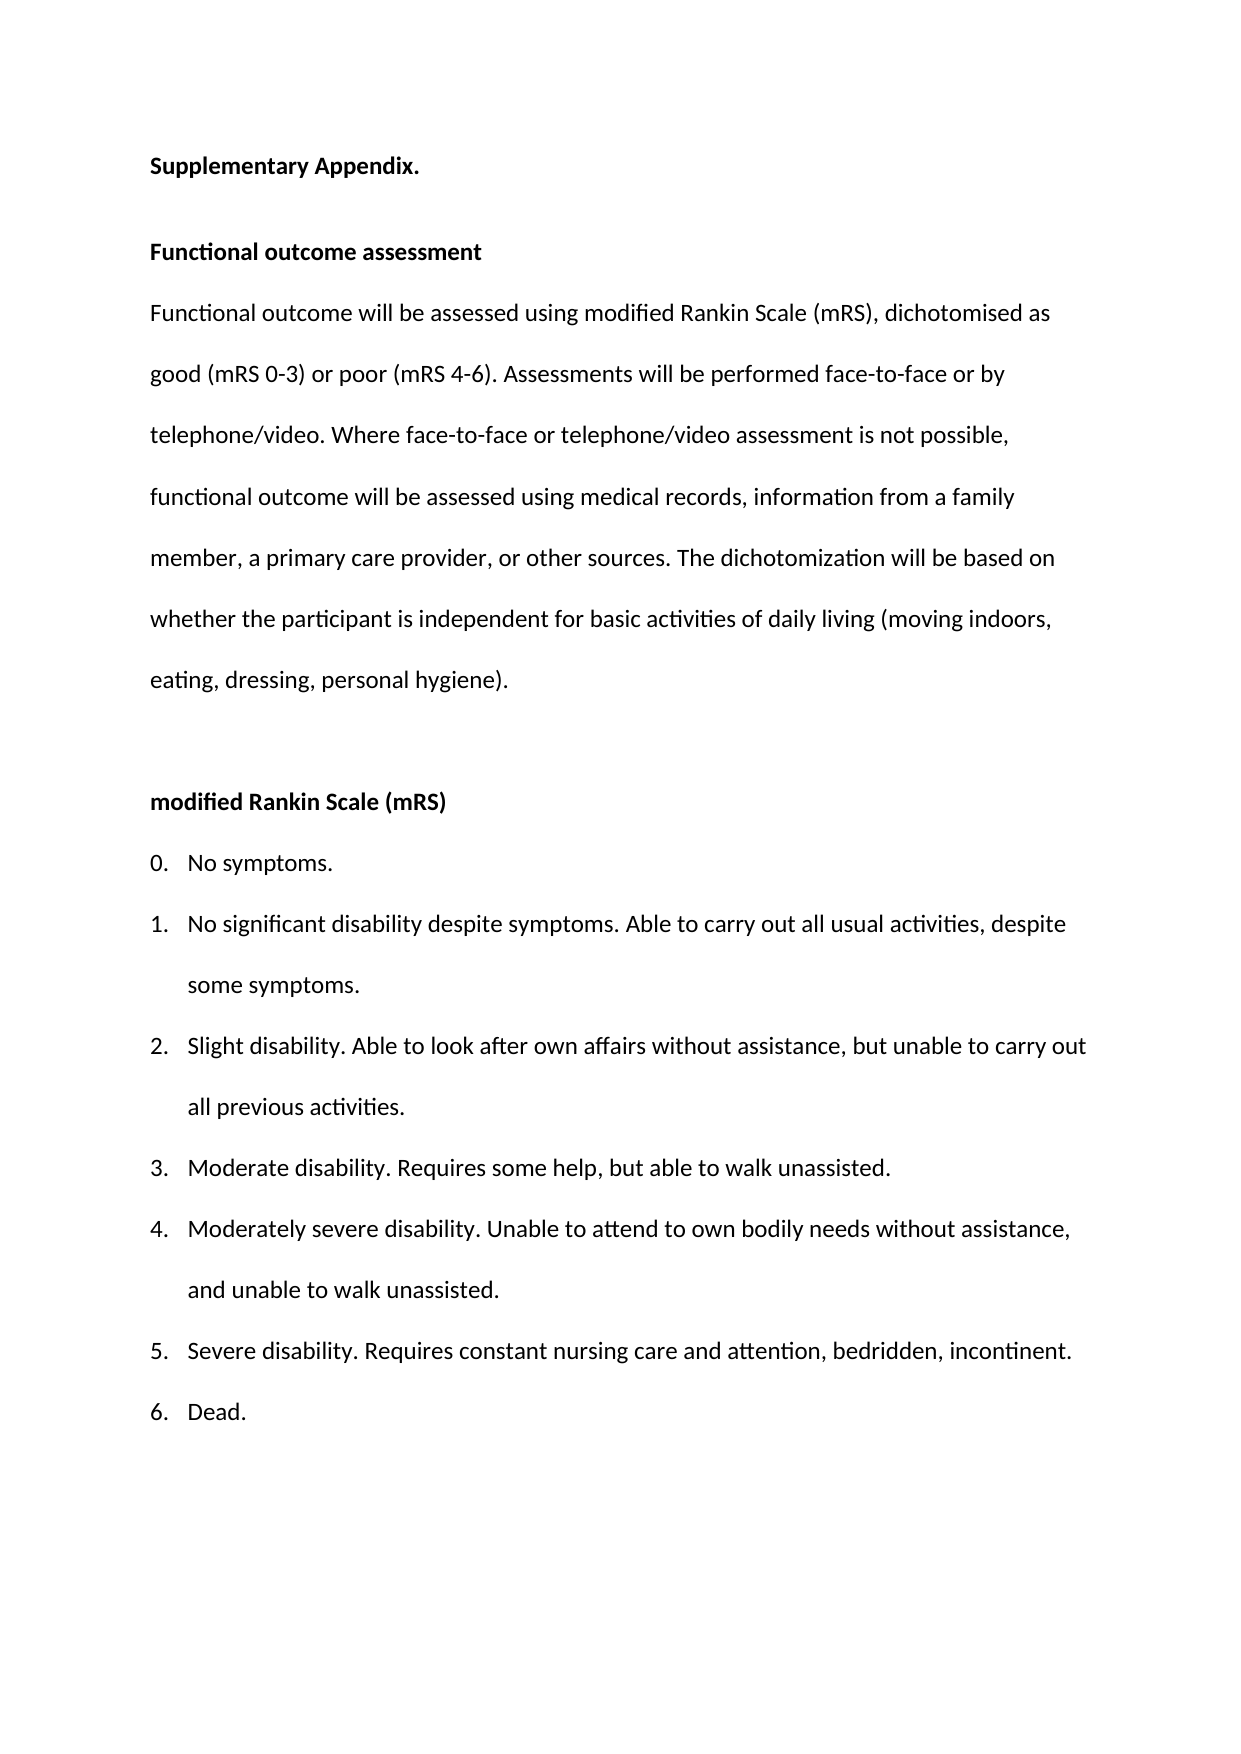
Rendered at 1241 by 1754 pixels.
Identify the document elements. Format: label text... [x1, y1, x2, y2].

text Supplementary Appendix. [150, 150, 1090, 181]
list Dead. [150, 1396, 1090, 1427]
list Moderate disability. Requires some help, but able to walk unassisted. [150, 1152, 1090, 1183]
text Functional outcome assessment [150, 237, 1090, 267]
text modified Rankin Scale (mRS) [150, 786, 1090, 816]
list No significant disability despite symptoms. Able to carry out all usual activities, despite some symptoms. [150, 908, 1090, 999]
list Slight disability. Able to look after own affairs without assistance, but unable to carry out all previous activities. [150, 1030, 1090, 1122]
list Severe disability. Requires constant nursing care and attention, bedridden, incontinent. [150, 1335, 1090, 1366]
list No symptoms. [150, 847, 1090, 877]
list Moderately severe disability. Unable to attend to own bodily needs without assistance, and unable to walk unassisted. [150, 1213, 1090, 1305]
text Functional outcome will be assessed using modified Rankin Scale (mRS), dichotomised as good (mRS 0-3) or poor (mRS 4-6). Assessments will be performed face-to-face or by telephone/video. Where face-to-face or telephone/video assessment is not possible, functional outcome will be assessed using medical records, information from a family member, a primary care provider, or other sources. The dichotomization will be based on whether the participant is independent for basic activities of daily living (moving indoors, eating, dressing, personal hygiene). [150, 298, 1090, 694]
